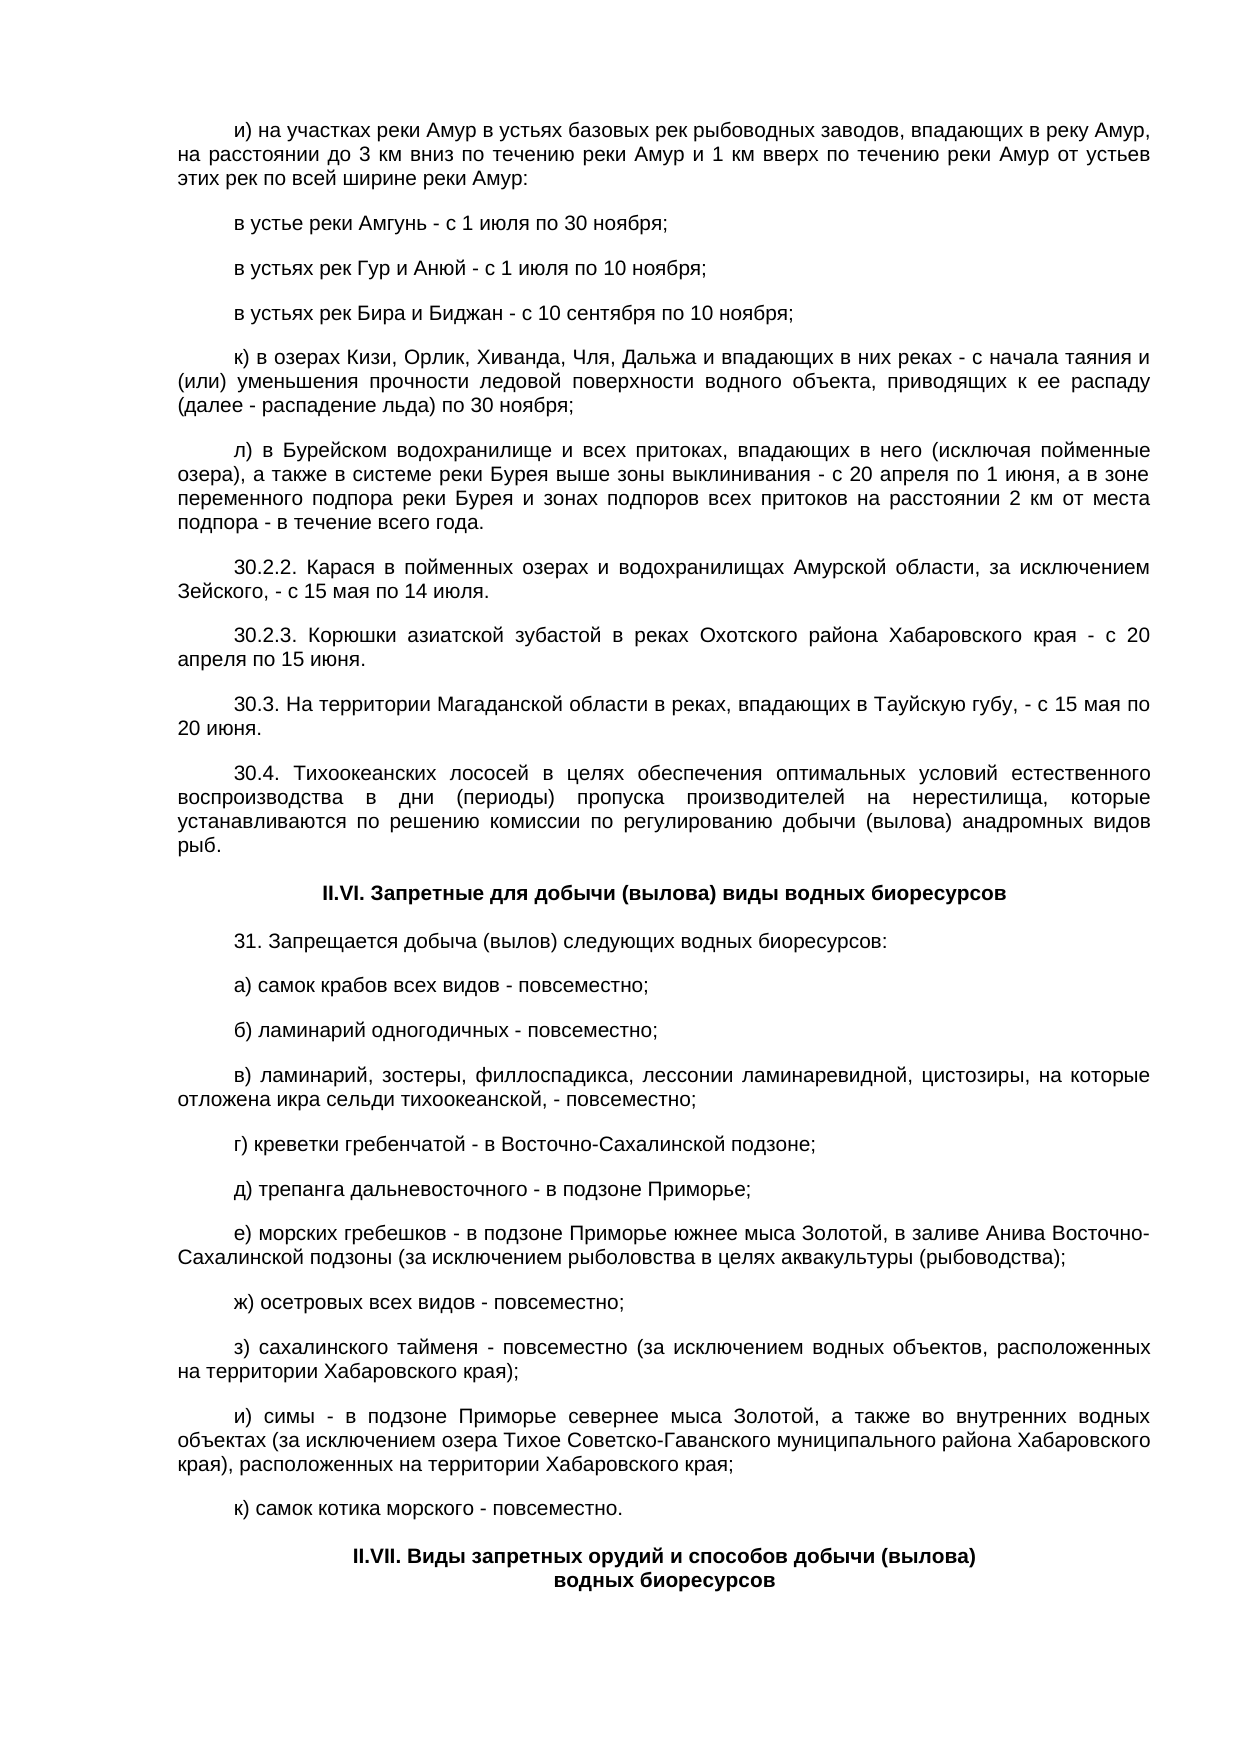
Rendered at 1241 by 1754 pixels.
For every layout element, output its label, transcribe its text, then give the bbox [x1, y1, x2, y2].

text б) ламинарий одногодичных - повсеместно; [177, 1018, 1152, 1042]
text в устьях рек Гур и Анюй - с 1 июля по 10 ноября; [177, 256, 1152, 279]
text в устье реки Амгунь - с 1 июля по 30 ноября; [177, 211, 1152, 235]
text и) симы - в подзоне Приморье севернее мыса Золотой, а также во внутренних водных объектах (за исключением озера Тихое Советско-Гаванского муниципального района Хабаровского края), расположенных на территории Хабаровского края; [177, 1403, 1152, 1475]
text л) в Бурейском водохранилище и всех притоках, впадающих в него (исключая пойменные озера), а также в системе реки Бурея выше зоны выклинивания - с 20 апреля по 1 июня, а в зоне переменного подпора реки Бурея и зонах подпоров всех притоков на расстоянии 2 км от места подпора - в течение всего года. [177, 438, 1152, 534]
text к) в озерах Кизи, Орлик, Хиванда, Чля, Дальжа и впадающих в них реках - с начала таяния и (или) уменьшения прочности ледовой поверхности водного объекта, приводящих к ее распаду (далее - распадение льда) по 30 ноября; [177, 345, 1152, 417]
title II.VI. Запретные для добычи (вылова) виды водных биоресурсов [177, 881, 1152, 904]
text 30.4. Тихоокеанских лососей в целях обеспечения оптимальных условий естественного воспроизводства в дни (периоды) пропуска производителей на нерестилища, которые устанавливаются по решению комиссии по регулированию добычи (вылова) анадромных видов рыб. [177, 761, 1152, 857]
title II.VII. Виды запретных орудий и способов добычи (вылова) [177, 1544, 1152, 1568]
text 30.2.3. Корюшки азиатской зубастой в реках Охотского района Хабаровского края - с 20 апреля по 15 июня. [177, 623, 1152, 671]
text е) морских гребешков - в подзоне Приморье южнее мыса Золотой, в заливе Анива Восточно-Сахалинской подзоны (за исключением рыболовства в целях аквакультуры (рыбоводства); [177, 1221, 1152, 1269]
text в) ламинарий, зостеры, филлоспадикса, лессонии ламинаревидной, цистозиры, на которые отложена икра сельди тихоокеанской, - повсеместно; [177, 1063, 1152, 1111]
text г) креветки гребенчатой - в Восточно-Сахалинской подзоне; [177, 1132, 1152, 1156]
text 30.2.2. Карася в пойменных озерах и водохранилищах Амурской области, за исключением Зейского, - с 15 мая по 14 июля. [177, 554, 1152, 602]
text а) самок крабов всех видов - повсеместно; [177, 973, 1152, 997]
text д) трепанга дальневосточного - в подзоне Приморье; [177, 1176, 1152, 1200]
title водных биоресурсов [177, 1568, 1152, 1592]
text ж) осетровых всех видов - повсеместно; [177, 1290, 1152, 1314]
text 30.3. На территории Магаданской области в реках, впадающих в Тауйскую губу, - с 15 мая по 20 июня. [177, 692, 1152, 740]
text и) на участках реки Амур в устьях базовых рек рыбоводных заводов, впадающих в реку Амур, на расстоянии до 3 км вниз по течению реки Амур и 1 км вверх по течению реки Амур от устьев этих рек по всей ширине реки Амур: [177, 118, 1152, 190]
text в устьях рек Бира и Биджан - с 10 сентября по 10 ноября; [177, 300, 1152, 324]
text к) самок котика морского - повсеместно. [177, 1496, 1152, 1520]
text з) сахалинского тайменя - повсеместно (за исключением водных объектов, расположенных на территории Хабаровского края); [177, 1335, 1152, 1383]
text 31. Запрещается добыча (вылов) следующих водных биоресурсов: [177, 928, 1152, 952]
